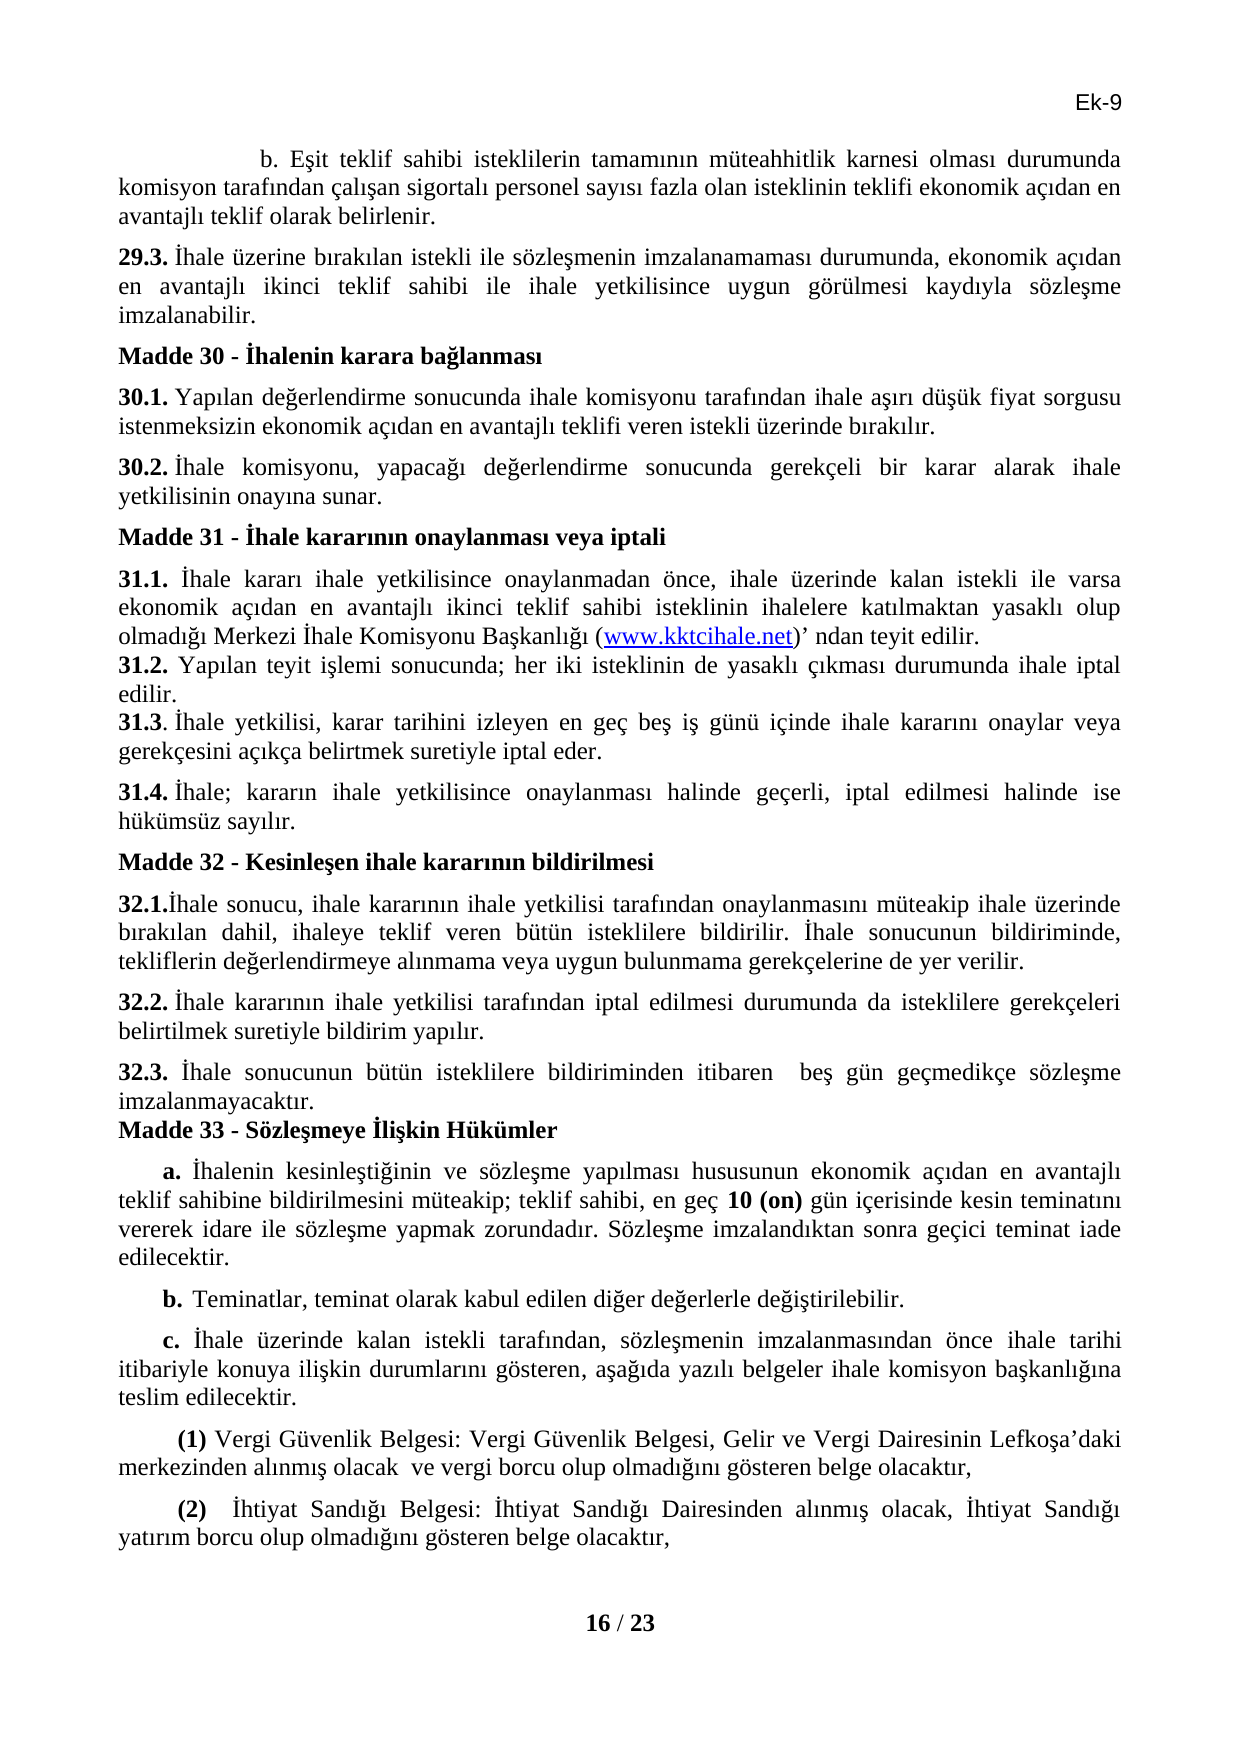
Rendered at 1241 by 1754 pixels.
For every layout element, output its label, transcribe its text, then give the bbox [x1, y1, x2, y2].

text 31.1. İhale kararı ihale yetkilisince onaylanmadan önce, ihale üzerinde kalan istekli ile varsa ekonomik açıdan en avantajlı ikinci teklif sahibi isteklinin ihalelere katılmaktan yasaklı olup olmadığı Merkezi İhale Komisyonu Başkanlığı (www.kktcihale.net)’ ndan teyit edilir. [118, 564, 1122, 650]
text b. Eşit teklif sahibi isteklilerin tamamının müteahhitlik karnesi olması durumunda komisyon tarafından çalışan sigortalı personel sayısı fazla olan isteklinin teklifi ekonomik açıdan en avantajlı teklif olarak belirlenir. [118, 144, 1122, 230]
text 29.3. İhale üzerine bırakılan istekli ile sözleşmenin imzalanamaması durumunda, ekonomik açıdan en avantajlı ikinci teklif sahibi ile ihale yetkilisince uygun görülmesi kaydıyla sözleşme imzalanabilir. [118, 242, 1122, 329]
text Madde 33 - Sözleşmeye İlişkin Hükümler [118, 1115, 1122, 1144]
text 31.2. Yapılan teyit işlemi sonucunda; her iki isteklinin de yasaklı çıkması durumunda ihale iptal edilir. [118, 650, 1122, 707]
text 31.3. İhale yetkilisi, karar tarihini izleyen en geç beş iş günü içinde ihale kararını onaylar veya gerekçesini açıkça belirtmek suretiyle iptal eder. [118, 707, 1122, 765]
text 32.1.İhale sonucu, ihale kararının ihale yetkilisi tarafından onaylanmasını müteakip ihale üzerinde bırakılan dahil, ihaleye teklif veren bütün isteklilere bildirilir. İhale sonucunun bildiriminde, tekliflerin değerlendirmeye alınmama veya uygun bulunmama gerekçelerine de yer verilir. [118, 889, 1122, 975]
text 32.2. İhale kararının ihale yetkilisi tarafından iptal edilmesi durumunda da isteklilere gerekçeleri belirtilmek suretiyle bildirim yapılır. [118, 987, 1122, 1045]
text Madde 31 - İhale kararının onaylanması veya iptali [118, 522, 1122, 551]
text 30.1. Yapılan değerlendirme sonucunda ihale komisyonu tarafından ihale aşırı düşük fiyat sorgusu istenmeksizin ekonomik açıdan en avantajlı teklifi veren istekli üzerinde bırakılır. [118, 382, 1122, 440]
text 32.3. İhale sonucunun bütün isteklilere bildiriminden itibaren beş gün geçmedikçe sözleşme imzalanmayacaktır. [118, 1057, 1122, 1115]
text 31.4. İhale; kararın ihale yetkilisince onaylanması halinde geçerli, iptal edilmesi halinde ise hükümsüz sayılır. [118, 777, 1122, 835]
text Madde 30 - İhalenin karara bağlanması [118, 341, 1122, 370]
text a. İhalenin kesinleştiğinin ve sözleşme yapılması hususunun ekonomik açıdan en avantajlı teklif sahibine bildirilmesini müteakip; teklif sahibi, en geç 10 (on) gün içerisinde kesin teminatını vererek idare ile sözleşme yapmak zorundadır. Sözleşme imzalandıktan sonra geçici teminat iade edilecektir. [118, 1156, 1122, 1271]
text (2) İhtiyat Sandığı Belgesi: İhtiyat Sandığı Dairesinden alınmış olacak, İhtiyat Sandığı yatırım borcu olup olmadığını gösteren belge olacaktır, [118, 1494, 1122, 1551]
text (1) Vergi Güvenlik Belgesi: Vergi Güvenlik Belgesi, Gelir ve Vergi Dairesinin Lefkoşa’daki merkezinden alınmış olacak ve vergi borcu olup olmadığını gösteren belge olacaktır, [118, 1424, 1122, 1481]
text Madde 32 - Kesinleşen ihale kararının bildirilmesi [118, 847, 1122, 876]
text 30.2. İhale komisyonu, yapacağı değerlendirme sonucunda gerekçeli bir karar alarak ihale yetkilisinin onayına sunar. [118, 452, 1122, 510]
text b. Teminatlar, teminat olarak kabul edilen diğer değerlerle değiştirilebilir. [118, 1284, 1122, 1312]
text c. İhale üzerinde kalan istekli tarafından, sözleşmenin imzalanmasından önce ihale tarihi itibariyle konuya ilişkin durumlarını gösteren, aşağıda yazılı belgeler ihale komisyon başkanlığına teslim edilecektir. [118, 1325, 1122, 1411]
